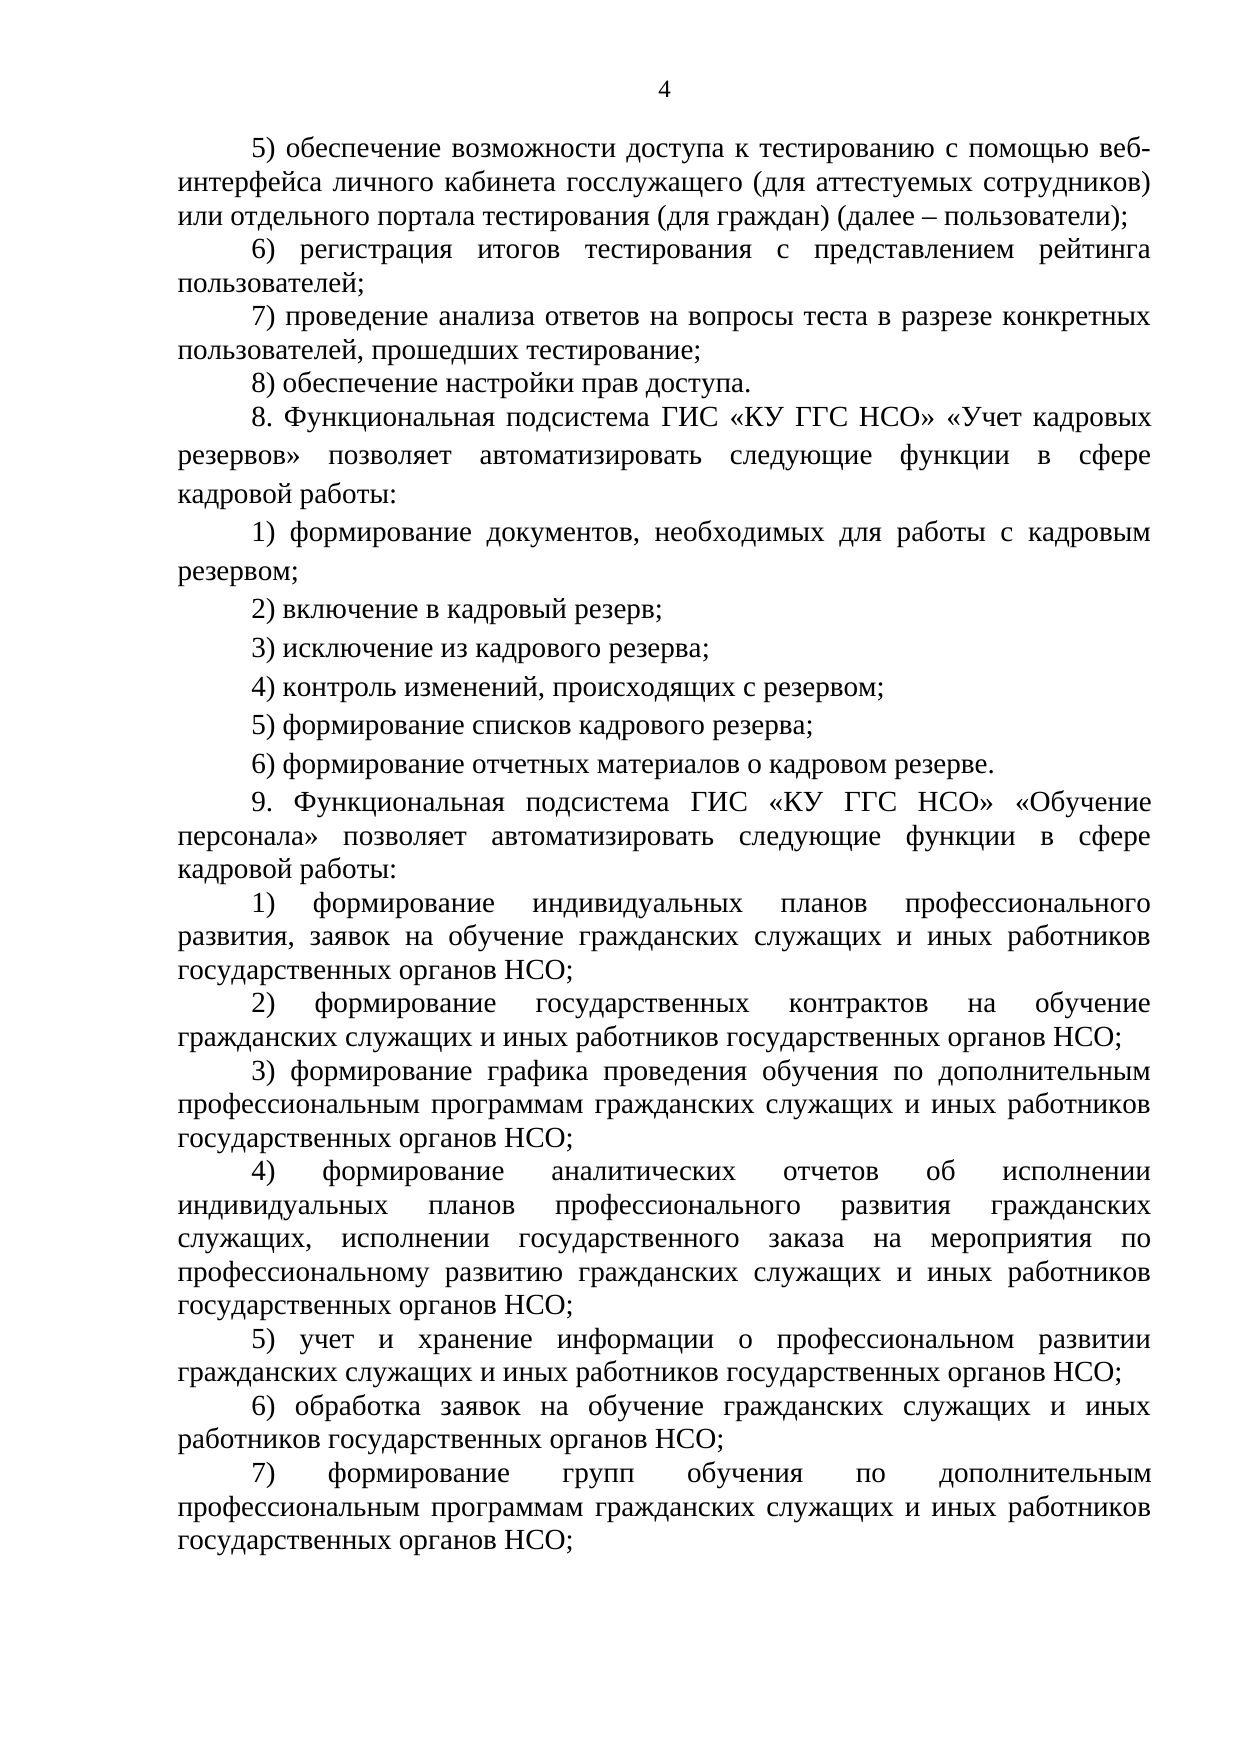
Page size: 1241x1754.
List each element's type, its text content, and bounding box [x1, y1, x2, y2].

text 6) регистрация итогов тестирования с представлением рейтинга пользователей; [177, 231, 1152, 298]
text 5) обеспечение возможности доступа к тестированию с помощью веб-интерфейса личного кабинета госслужащего (для аттестуемых сотрудников) или отдельного портала тестирования (для граждан) (далее – пользователи); [177, 131, 1152, 231]
title 4) формирование аналитических отчетов об исполнении индивидуальных планов профессионального развития гражданских служащих, исполнении государственного заказа на мероприятия по профессиональному развитию гражданских служащих и иных работников государственных органов НСО; [177, 1153, 1152, 1321]
text 2) включение в кадровый резерв; [177, 592, 1152, 625]
text 8) обеспечение настройки прав доступа. [177, 365, 1152, 399]
text 5) формирование списков кадрового резерва; [177, 707, 1152, 741]
text 6) обработка заявок на обучение гражданских служащих и иных работников государственных органов НСО; [177, 1388, 1152, 1455]
text 6) формирование отчетных материалов о кадровом резерве. [177, 746, 1152, 779]
list 2) формирование государственных контрактов на обучение гражданских служащих и иных работников государственных органов НСО; [177, 986, 1152, 1053]
list 7) проведение анализа ответов на вопросы теста в разрезе конкретных пользователей, прошедших тестирование; [177, 298, 1152, 365]
text 9. Функциональная подсистема ГИС «КУ ГГС НСО» «Обучение персонала» позволяет автоматизировать следующие функции в сфере кадровой работы: [177, 784, 1152, 885]
text 7) формирование групп обучения по дополнительным профессиональным программам гражданских служащих и иных работников государственных органов НСО; [177, 1455, 1152, 1556]
text 8. Функциональная подсистема ГИС «КУ ГГС НСО» «Учет кадровых резервов» позволяет автоматизировать следующие функции в сфере кадровой работы: [177, 399, 1152, 509]
title 3) формирование графика проведения обучения по дополнительным профессиональным программам гражданских служащих и иных работников государственных органов НСО; [177, 1053, 1152, 1153]
text 1) формирование документов, необходимых для работы с кадровым резервом; [177, 514, 1152, 587]
text 4) контроль изменений, происходящих с резервом; [177, 669, 1152, 702]
text 3) исключение из кадрового резерва; [177, 630, 1152, 664]
list 1) формирование индивидуальных планов профессионального развития, заявок на обучение гражданских служащих и иных работников государственных органов НСО; [177, 885, 1152, 986]
title 5) учет и хранение информации о профессиональном развитии гражданских служащих и иных работников государственных органов НСО; [177, 1321, 1152, 1388]
